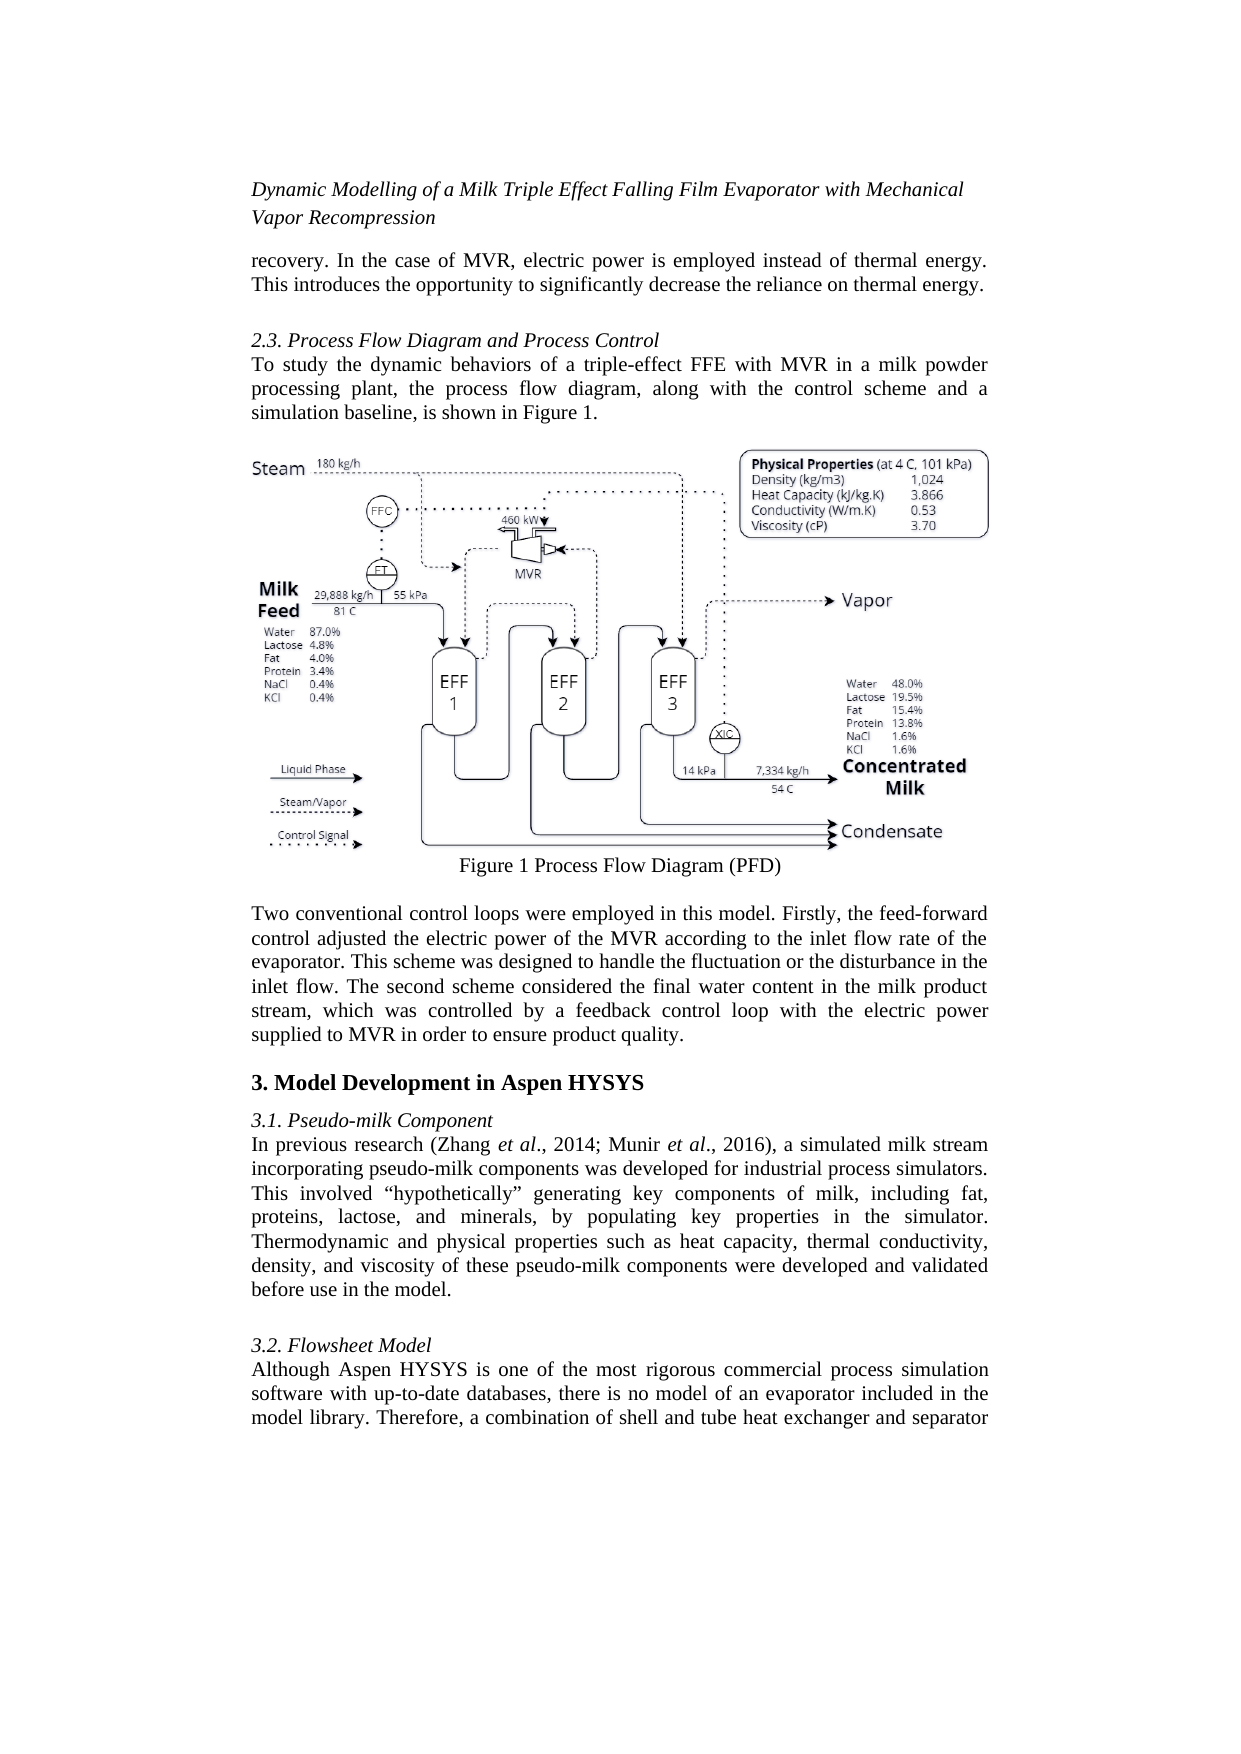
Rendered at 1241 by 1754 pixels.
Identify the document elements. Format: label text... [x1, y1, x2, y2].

text Process Flow Diagram and Process Control [251, 328, 989, 352]
text Flowsheet Model [251, 1333, 989, 1357]
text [251, 1357, 989, 1429]
text Two conventional control loops were employed in this model. Firstly, the feed-forward control adjusted the electric power of the MVR according to the inlet flow rate of the evaporator. This scheme was designed to handle the fluctuation or the disturbance in the inlet flow. The second scheme considered the final water content in the milk product stream, which was controlled by a feedback control loop with the electric power supplied to MVR in order to ensure product quality. [251, 901, 989, 1046]
text To study the dynamic behaviors of a triple-effect FFE with MVR in a milk powder processing plant, the process flow diagram, along with the control scheme and a simulation baseline, is shown in Figure 1. [251, 352, 989, 424]
text Figure 1 Process Flow Diagram (PFD) [251, 854, 989, 877]
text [251, 248, 989, 296]
text Pseudo-milk Component [251, 1108, 989, 1132]
text Model Development in Aspen HYSYS [251, 1071, 989, 1096]
picture [251, 448, 990, 854]
text In previous research (Zhang et al., 2014; Munir et al., 2016), a simulated milk stream incorporating pseudo-milk components was developed for industrial process simulators. This involved “hypothetically” generating key components of milk, including fat, proteins, lactose, and minerals, by populating key properties in the simulator. Thermodynamic and physical properties such as heat capacity, thermal conductivity, density, and viscosity of these pseudo-milk components were developed and validated before use in the model. [251, 1132, 989, 1301]
